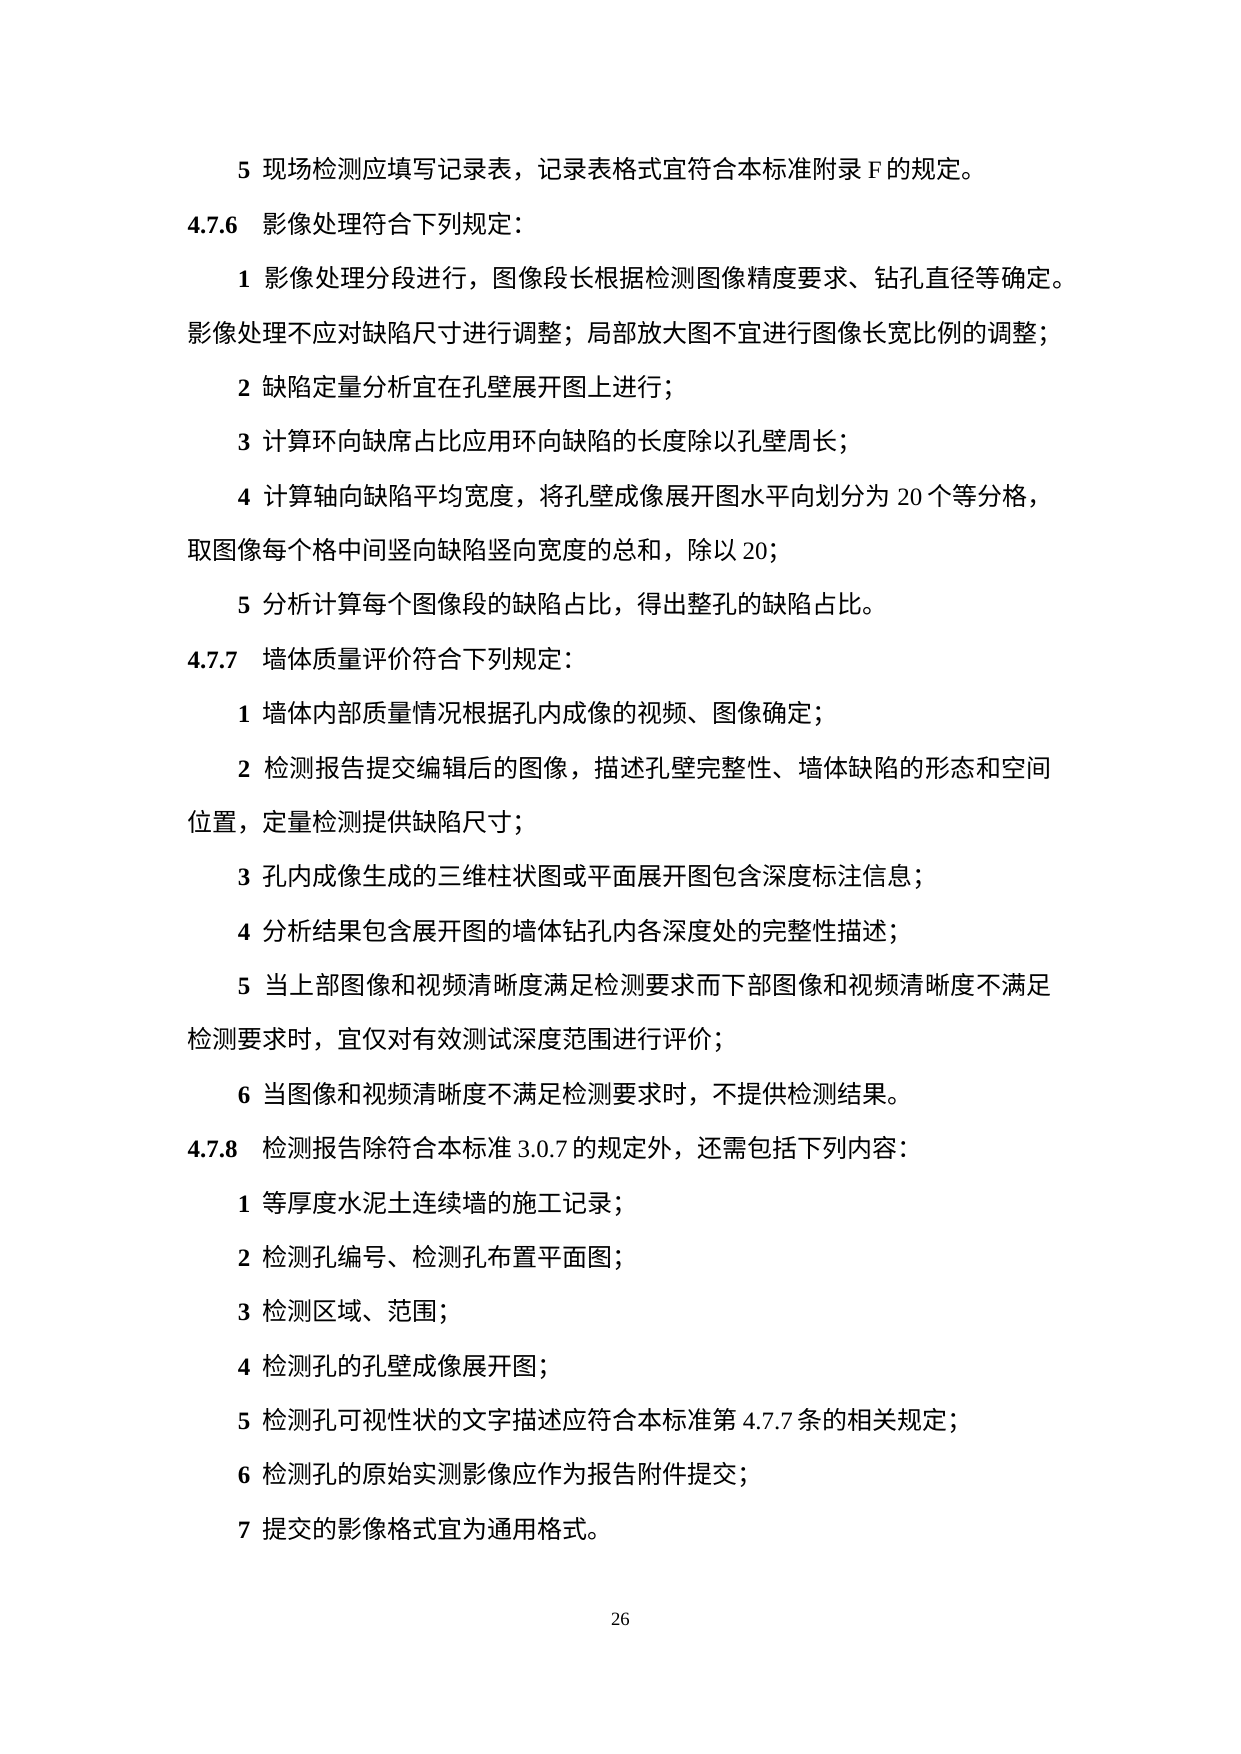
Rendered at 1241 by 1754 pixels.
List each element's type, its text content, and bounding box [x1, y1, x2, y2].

text 3 孔内成像生成的三维柱状图或平面展开图包含深度标注信息； [187, 857, 1053, 893]
text 6 检测孔的原始实测影像应作为报告附件提交； [187, 1455, 1053, 1491]
text 5 分析计算每个图像段的缺陷占比，得出整孔的缺陷占比。 [187, 585, 1053, 621]
text 6 当图像和视频清晰度不满足检测要求时，不提供检测结果。 [187, 1074, 1053, 1111]
text 1 等厚度水泥土连续墙的施工记录； [187, 1183, 1053, 1219]
text 1 影像处理分段进行，图像段长根据检测图像精度要求、钻孔直径等确定。影像处理不应对缺陷尺寸进行调整；局部放大图不宜进行图像长宽比例的调整； [187, 259, 1053, 349]
text 2 检测孔编号、检测孔布置平面图； [187, 1237, 1053, 1274]
text 5 检测孔可视性状的文字描述应符合本标准第4.7.7条的相关规定； [187, 1401, 1053, 1437]
text 2 缺陷定量分析宜在孔壁展开图上进行； [187, 367, 1053, 404]
text 4.7.6 影像处理符合下列规定： [187, 204, 1053, 241]
text 5 当上部图像和视频清晰度满足检测要求而下部图像和视频清晰度不满足检测要求时，宜仅对有效测试深度范围进行评价； [187, 966, 1053, 1056]
text 4 分析结果包含展开图的墙体钻孔内各深度处的完整性描述； [187, 911, 1053, 947]
text 2 检测报告提交编辑后的图像，描述孔壁完整性、墙体缺陷的形态和空间位置，定量检测提供缺陷尺寸； [187, 748, 1053, 839]
text 4 计算轴向缺陷平均宽度，将孔壁成像展开图水平向划分为20个等分格，取图像每个格中间竖向缺陷竖向宽度的总和，除以20； [187, 476, 1053, 567]
text 5 现场检测应填写记录表，记录表格式宜符合本标准附录F的规定。 [187, 150, 1053, 186]
text 4.7.7 墙体质量评价符合下列规定： [187, 639, 1053, 676]
text 1 墙体内部质量情况根据孔内成像的视频、图像确定； [187, 694, 1053, 730]
text 7 提交的影像格式宜为通用格式。 [187, 1509, 1053, 1546]
text 3 检测区域、范围； [187, 1292, 1053, 1328]
text 3 计算环向缺席占比应用环向缺陷的长度除以孔壁周长； [187, 422, 1053, 458]
text 4.7.8 检测报告除符合本标准3.0.7的规定外，还需包括下列内容： [187, 1129, 1053, 1165]
text 4 检测孔的孔壁成像展开图； [187, 1346, 1053, 1382]
